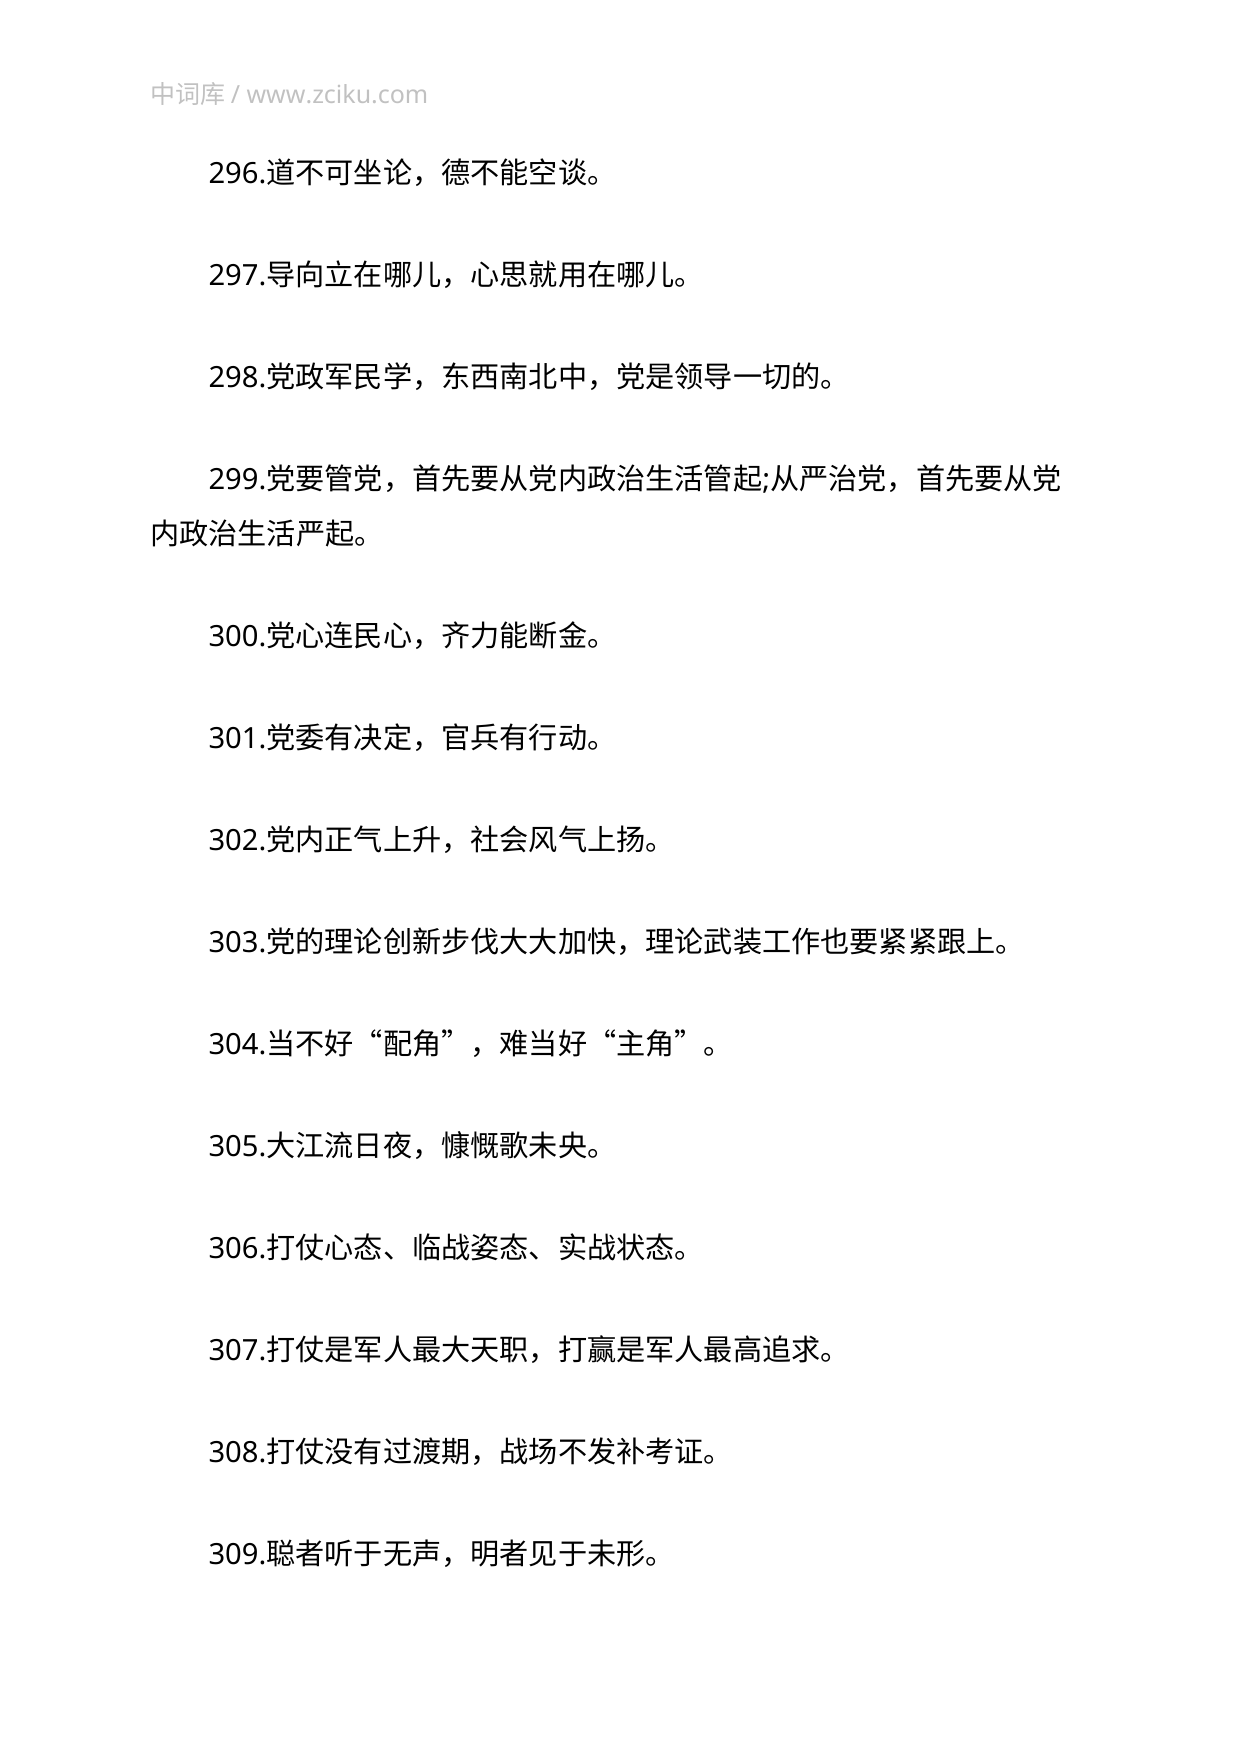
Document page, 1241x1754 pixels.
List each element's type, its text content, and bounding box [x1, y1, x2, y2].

text 303.党的理论创新步伐大大加快，理论武装工作也要紧紧跟上。 [150, 919, 1090, 961]
text 306.打仗心态、临战姿态、实战状态。 [150, 1224, 1090, 1267]
text 308.打仗没有过渡期，战场不发补考证。 [150, 1428, 1090, 1471]
text 304.当不好“配角”，难当好“主角”。 [150, 1021, 1090, 1063]
text 305.大江流日夜，慷慨歌未央。 [150, 1123, 1090, 1165]
text 299.党要管党，首先要从党内政治生活管起;从严治党，首先要从党内政治生活严起。 [150, 456, 1090, 553]
text 298.党政军民学，东西南北中，党是领导一切的。 [150, 354, 1090, 396]
text 296.道不可坐论，德不能空谈。 [150, 150, 1090, 192]
text 297.导向立在哪儿，心思就用在哪儿。 [150, 252, 1090, 294]
text 301.党委有决定，官兵有行动。 [150, 715, 1090, 757]
text 302.党内正气上升，社会风气上扬。 [150, 817, 1090, 859]
text 300.党心连民心，齐力能断金。 [150, 613, 1090, 655]
text 307.打仗是军人最大天职，打赢是军人最高追求。 [150, 1327, 1090, 1369]
text 309.聪者听于无声，明者见于未形。 [150, 1531, 1090, 1573]
